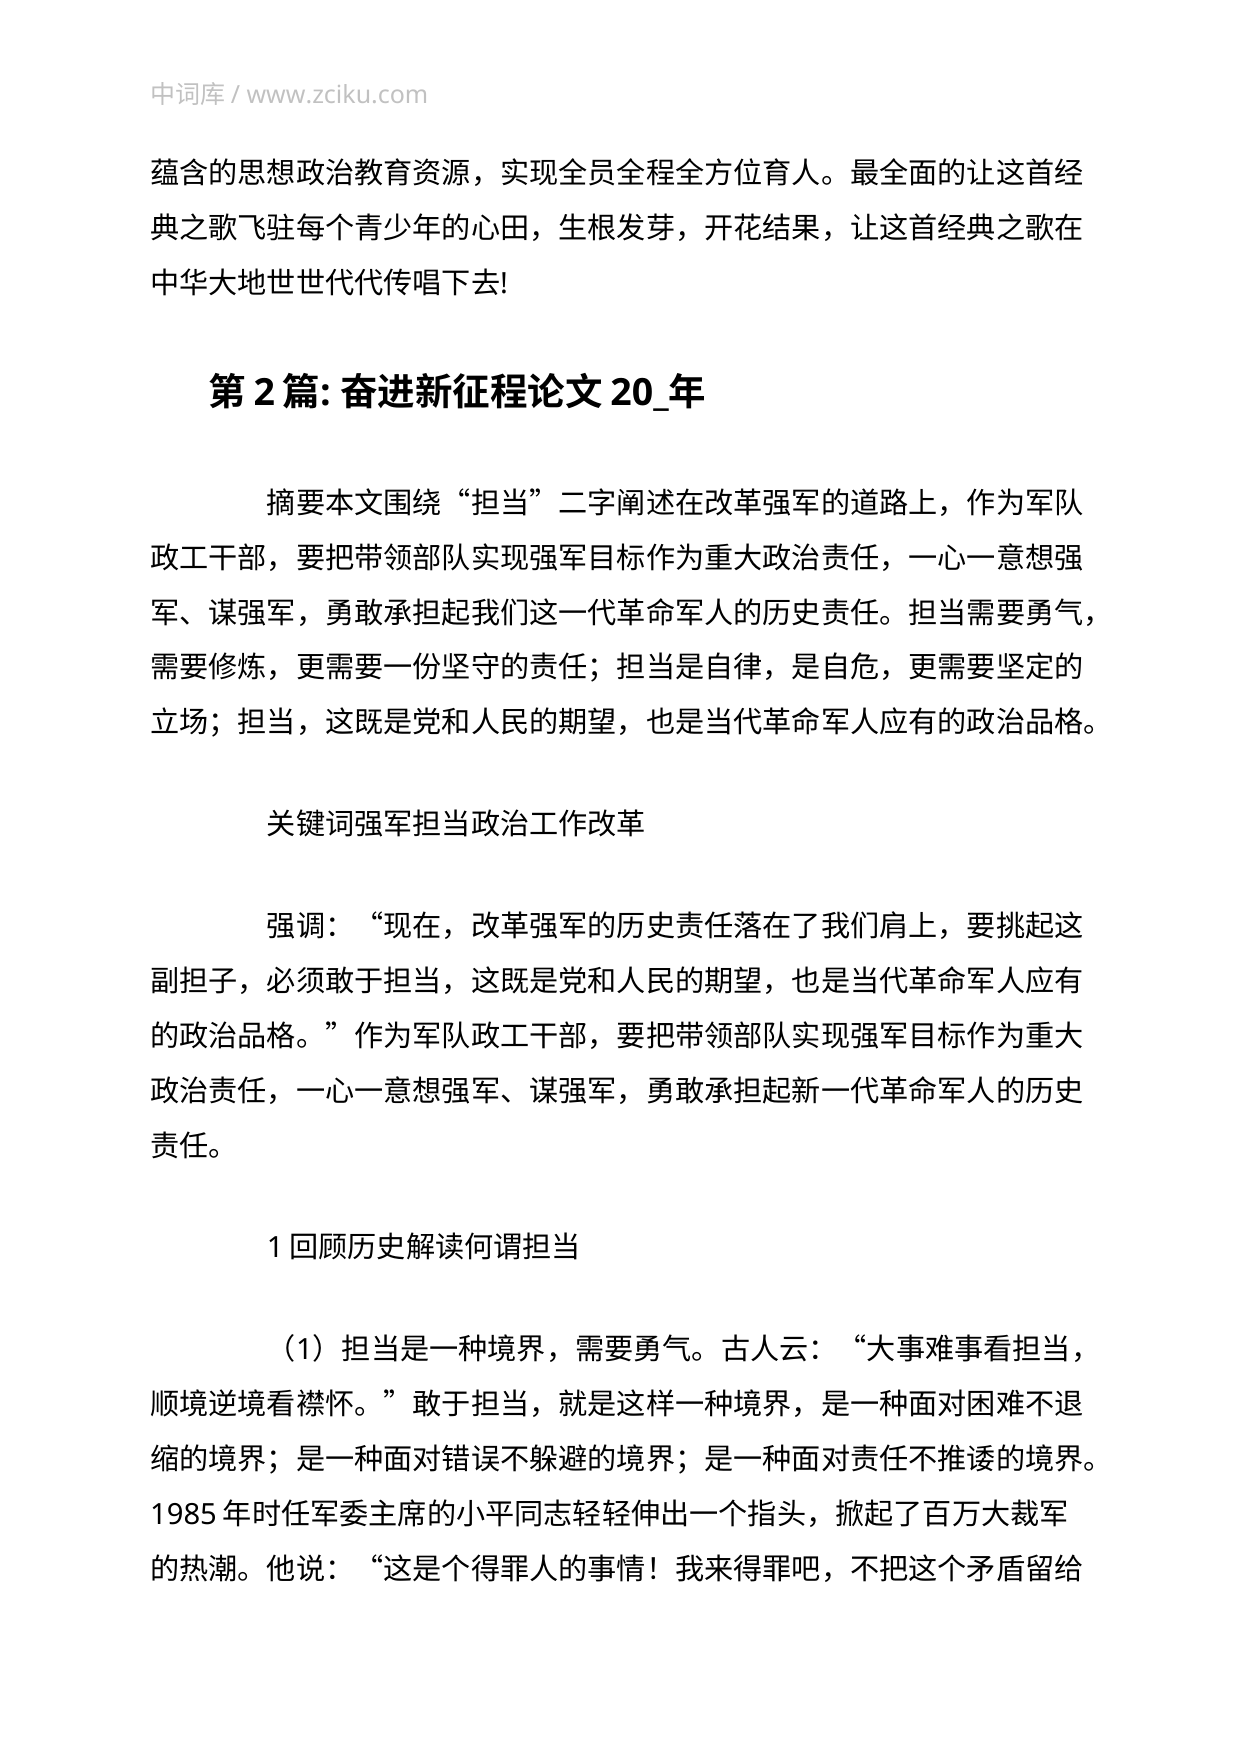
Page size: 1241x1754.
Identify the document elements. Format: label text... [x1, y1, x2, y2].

text 关键词强军担当政治工作改革 [150, 801, 1090, 843]
text 第2篇: 奋进新征程论文20_年 [150, 362, 1090, 416]
text 摘要本文围绕“担当”二字阐述在改革强军的道路上，作为军队政工干部，要把带领部队实现强军目标作为重大政治责任，一心一意想强军、谋强军，勇敢承担起我们这一代革命军人的历史责任。担当需要勇气，需要修炼，更需要一份坚守的责任；担当是自律，是自危，更需要坚定的立场；担当，这既是党和人民的期望，也是当代革命军人应有的政治品格。 [150, 479, 1090, 741]
text 强调：“现在，改革强军的历史责任落在了我们肩上，要挑起这副担子，必须敢于担当，这既是党和人民的期望，也是当代革命军人应有的政治品格。”作为军队政工干部，要把带领部队实现强军目标作为重大政治责任，一心一意想强军、谋强军，勇敢承担起新一代革命军人的历史责任。 [150, 902, 1090, 1164]
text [150, 150, 1090, 302]
text 1回顾历史解读何谓担当 [150, 1224, 1090, 1266]
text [150, 1326, 1090, 1588]
